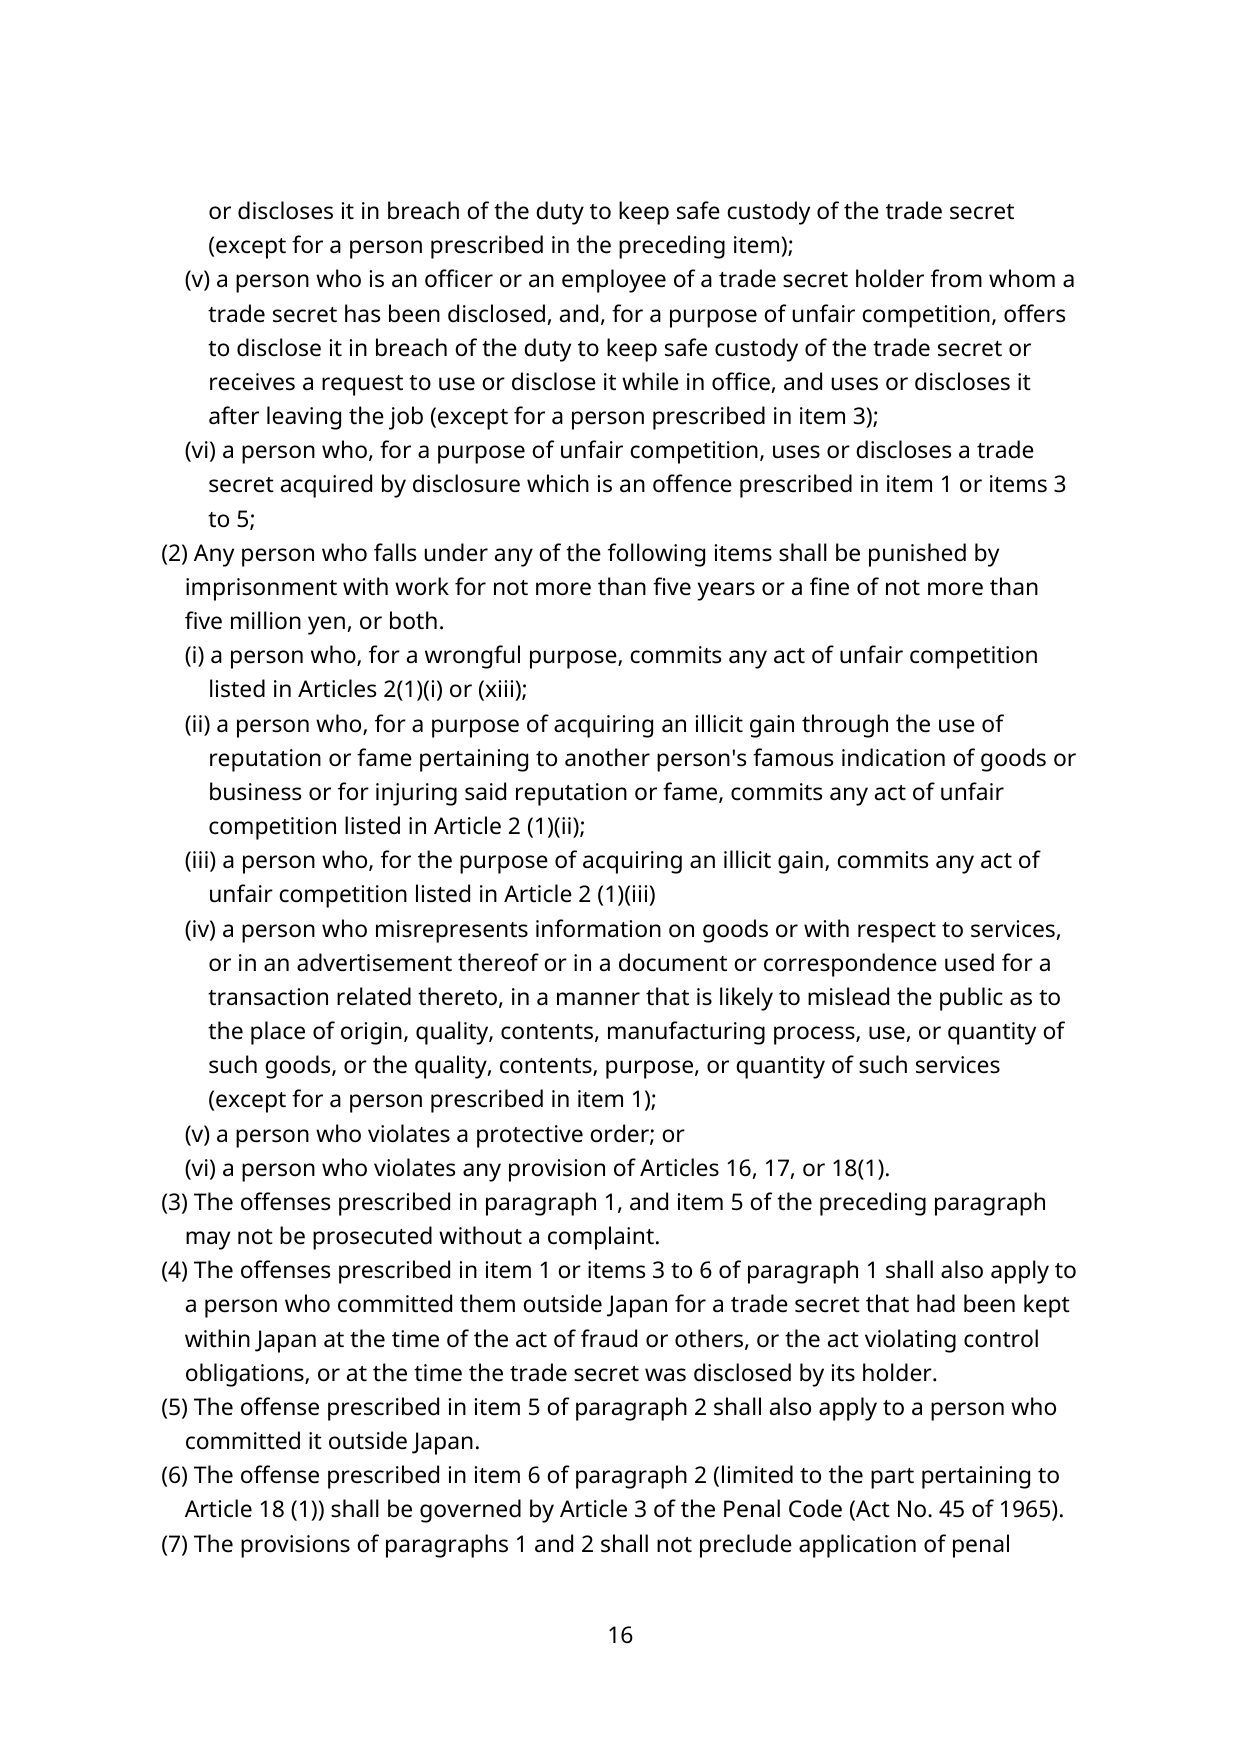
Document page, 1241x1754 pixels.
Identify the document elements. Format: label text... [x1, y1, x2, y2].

text (v) a person who is an officer or an employee of a trade secret holder from whom a trade secret has been disclosed, and, for a purpose of unfair competition, offers to disclose it in breach of the duty to keep safe custody of the trade secret or receives a request to use or disclose it while in office, and uses or discloses it after leaving the job (except for a person prescribed in item 3); [184, 262, 1079, 433]
text (vi) a person who violates any provision of Articles 16, 17, or 18(1). [184, 1150, 1079, 1184]
text (4) The offenses prescribed in item 1 or items 3 to 6 of paragraph 1 shall also apply to a person who committed them outside Japan for a trade secret that had been kept within Japan at the time of the act of fraud or others, or the act violating control obligations, or at the time the trade secret was disclosed by its holder. [161, 1253, 1079, 1389]
text (iv) a person who misrepresents information on goods or with respect to services, or in an advertisement thereof or in a document or correspondence used for a transaction related thereto, in a manner that is likely to mislead the public as to the place of origin, quality, contents, manufacturing process, use, or quantity of such goods, or the quality, contents, purpose, or quantity of such services (except for a person prescribed in item 1); [184, 911, 1079, 1116]
text (3) The offenses prescribed in paragraph 1, and item 5 of the preceding paragraph may not be prosecuted without a complaint. [161, 1184, 1079, 1253]
text (5) The offense prescribed in item 5 of paragraph 2 shall also apply to a person who committed it outside Japan. [161, 1389, 1079, 1458]
text (2) Any person who falls under any of the following items shall be punished by imprisonment with work for not more than five years or a fine of not more than five million yen, or both. [161, 535, 1079, 638]
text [161, 1526, 1079, 1560]
text (vi) a person who, for a purpose of unfair competition, uses or discloses a trade secret acquired by disclosure which is an offence prescribed in item 1 or items 3 to 5; [184, 433, 1079, 535]
text (iii) a person who, for the purpose of acquiring an illicit gain, commits any act of unfair competition listed in Article 2 (1)(iii) [184, 843, 1079, 911]
text (v) a person who violates a protective order; or [184, 1116, 1079, 1150]
text (i) a person who, for a wrongful purpose, commits any act of unfair competition listed in Articles 2(1)(i) or (xiii); [184, 638, 1079, 706]
text (ii) a person who, for a purpose of acquiring an illicit gain through the use of reputation or fame pertaining to another person's famous indication of goods or business or for injuring said reputation or fame, commits any act of unfair competition listed in Article 2 (1)(ii); [184, 706, 1079, 843]
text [184, 194, 1079, 262]
text (6) The offense prescribed in item 6 of paragraph 2 (limited to the part pertaining to Article 18 (1)) shall be governed by Article 3 of the Penal Code (Act No. 45 of 1965). [161, 1458, 1079, 1526]
